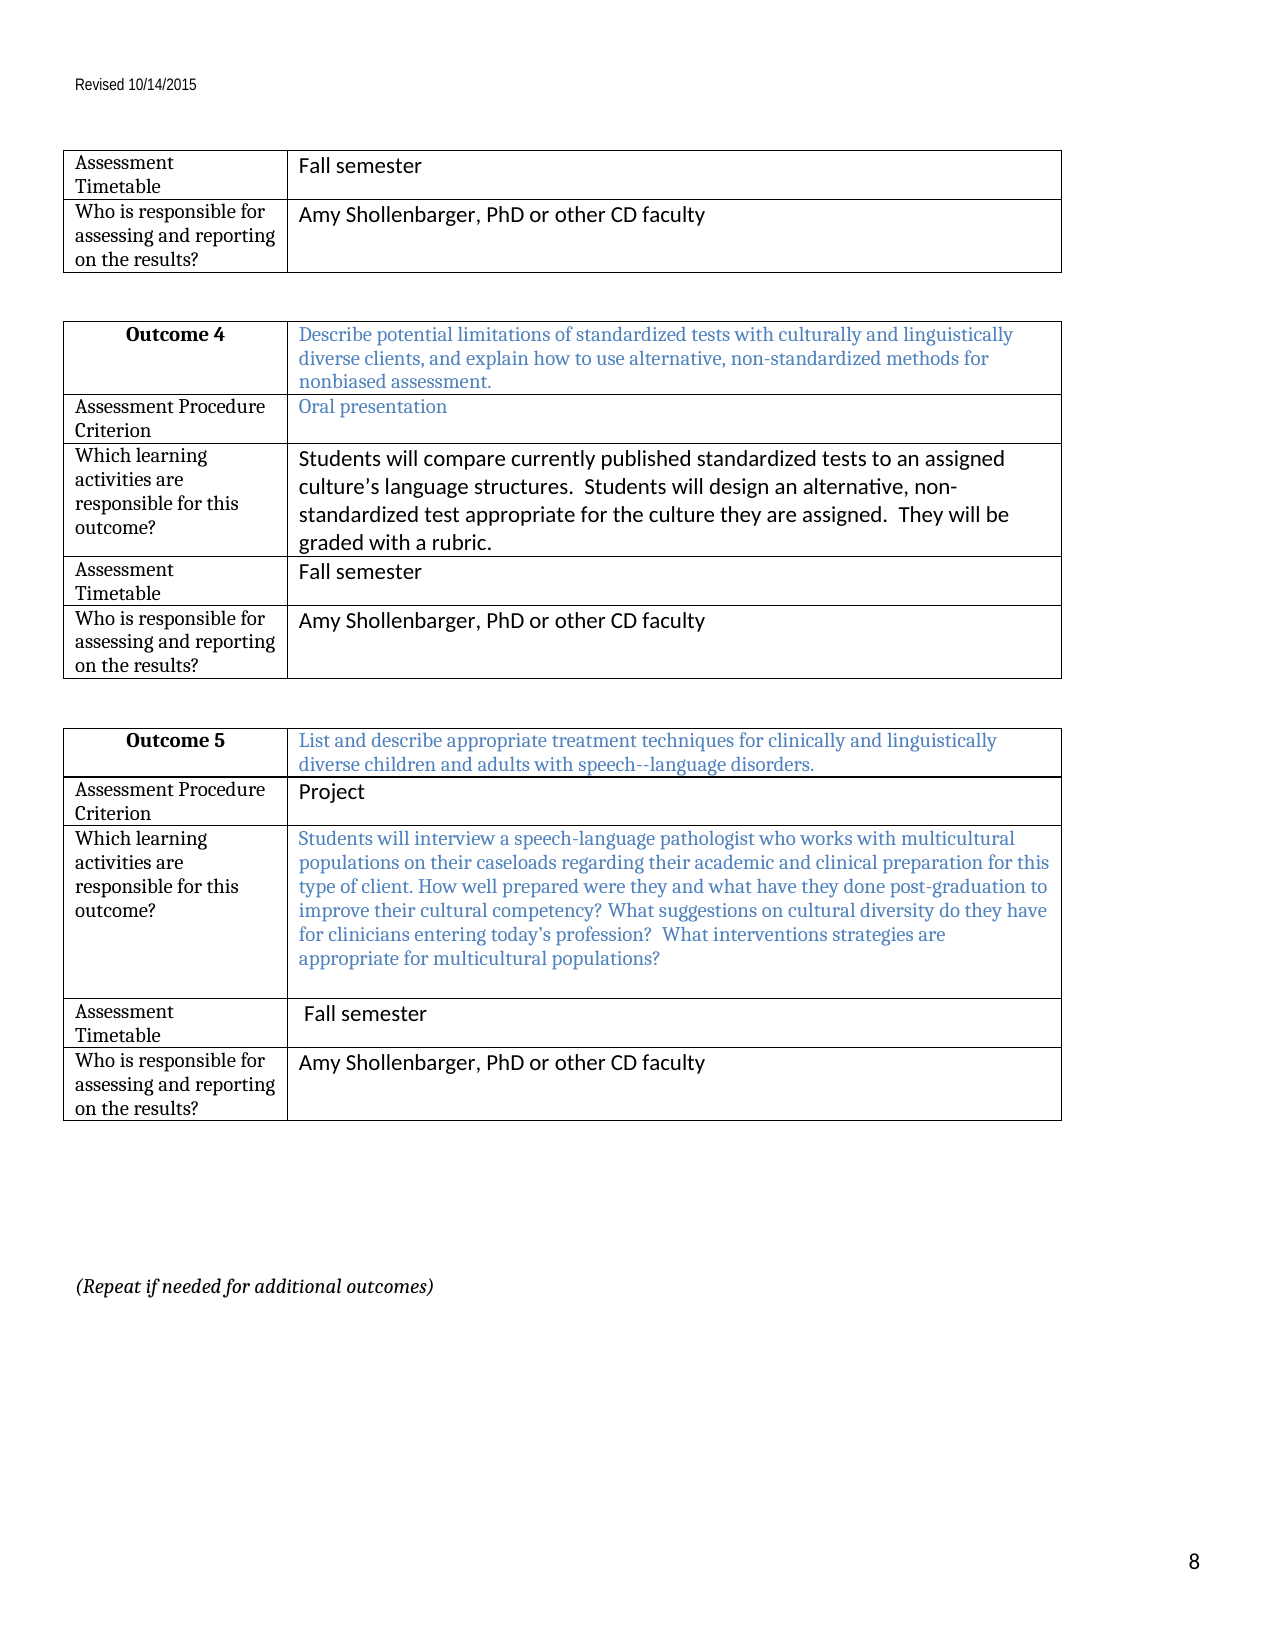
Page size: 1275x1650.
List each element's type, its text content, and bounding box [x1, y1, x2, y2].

table_cell Oral presentation [288, 395, 1061, 443]
table_header List and describe appropriate treatment techniques for clinically and linguistically diverse children and adults with speech--language disorders. [288, 729, 1061, 776]
table_cell Assessment Procedure Criterion [64, 395, 287, 443]
table_cell Assessment Procedure Criterion [64, 778, 287, 825]
table_cell Assessment Timetable [64, 151, 287, 199]
table_cell Assessment Timetable [64, 557, 287, 605]
table_cell Who is responsible for assessing and reporting on the results? [64, 606, 287, 678]
table_cell Assessment Timetable [64, 999, 287, 1047]
table_header Outcome 5 [64, 729, 287, 776]
table_cell Who is responsible for assessing and reporting on the results? [64, 200, 287, 272]
table_cell Which learning activities are responsible for this outcome? [64, 444, 287, 556]
table_cell Which learning activities are responsible for this outcome? [64, 826, 287, 998]
table_header Describe potential limitations of standardized tests with culturally and linguistically diverse clients, and explain how to use alternative, non-standardized methods for nonbiased assessment. [288, 322, 1061, 394]
table_header Outcome 4 [64, 322, 287, 394]
table_cell [288, 778, 1061, 825]
text (Repeat if needed for additional outcomes) [75, 1274, 1200, 1298]
table_cell Who is responsible for assessing and reporting on the results? [64, 1048, 287, 1120]
